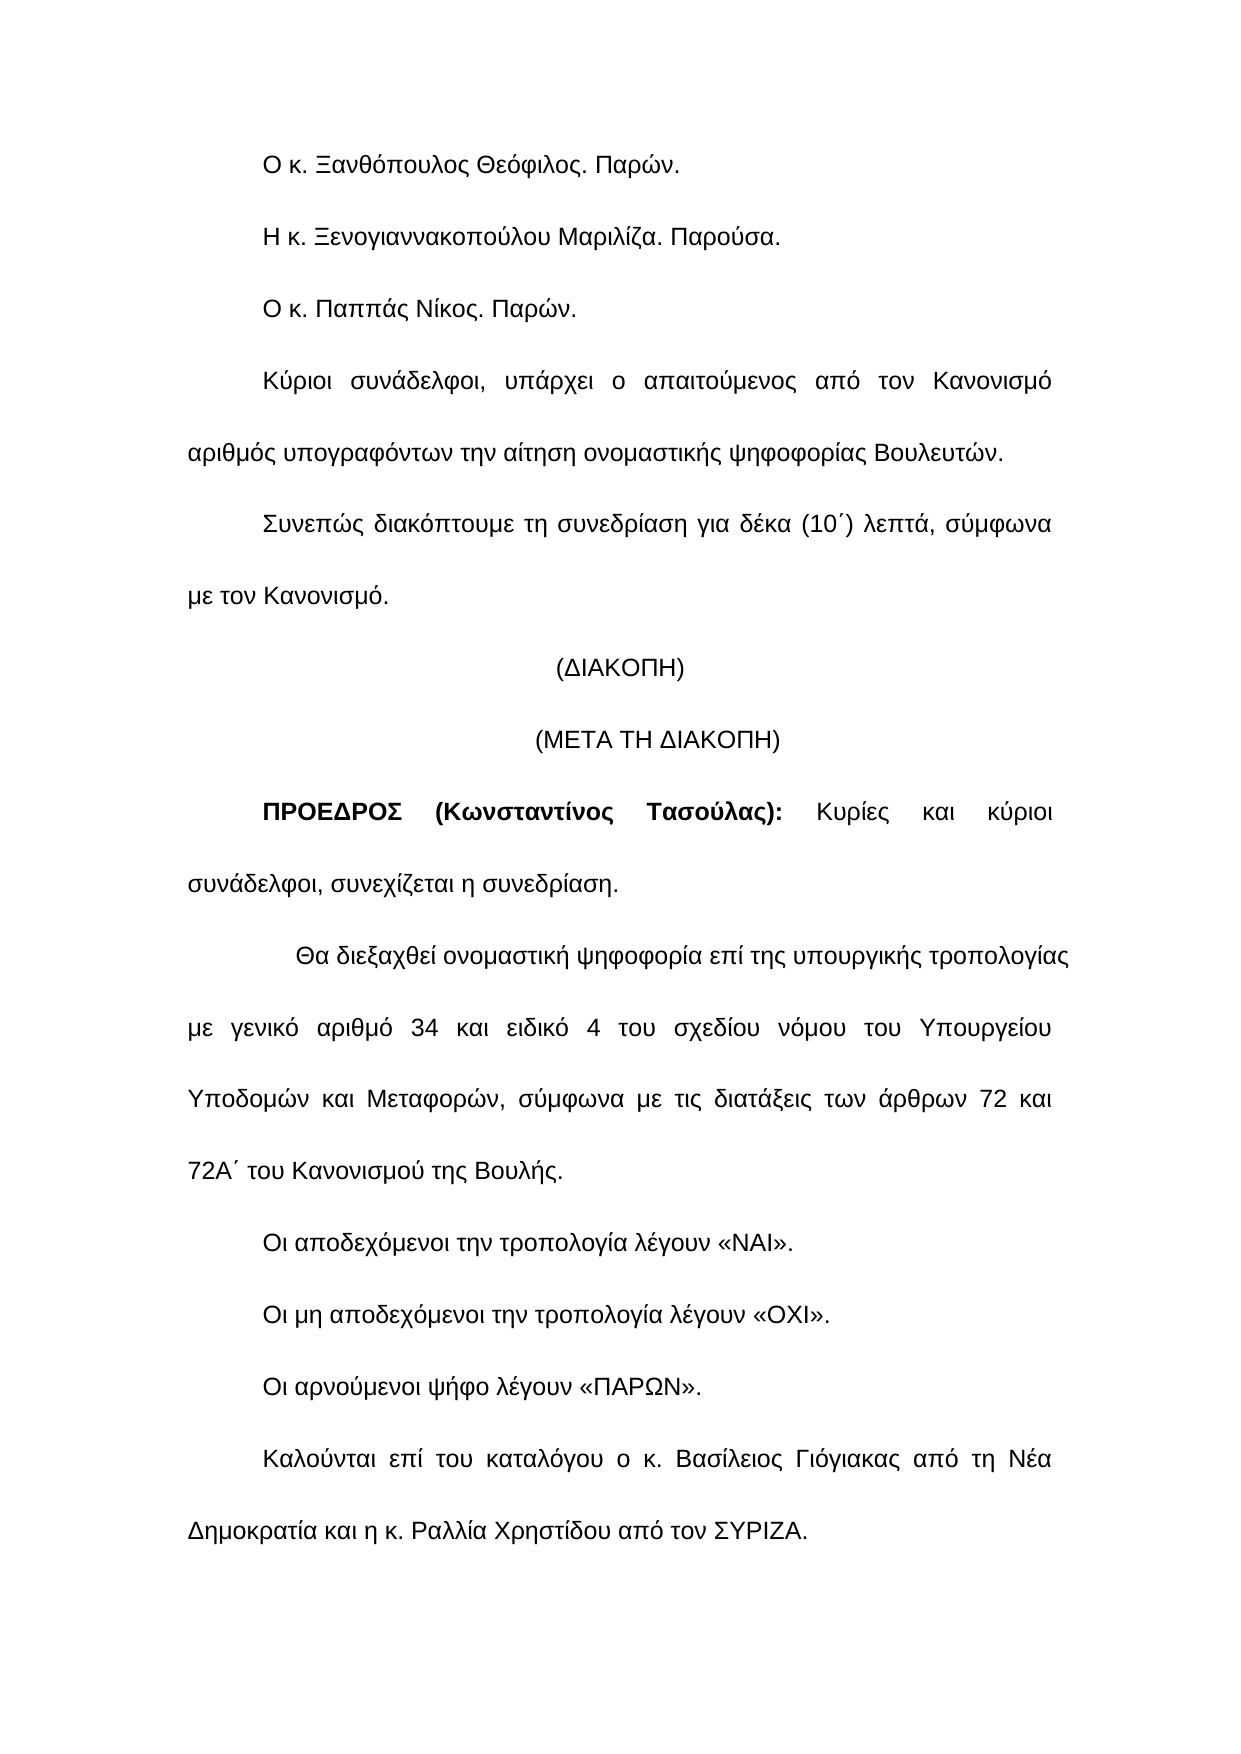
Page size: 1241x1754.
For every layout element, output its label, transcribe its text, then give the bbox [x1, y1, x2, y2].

text Κύριοι συνάδελφοι, υπάρχει ο απαιτούμενος από τον Κανονισμό αριθμός υπογραφόντων την αίτηση ονομαστικής ψηφοφορίας Βουλευτών. [187, 366, 1053, 466]
text ΠΡΟΕΔΡΟΣ (Κωνσταντίνος Τασούλας): Κυρίες και κύριοι συνάδελφοι, συνεχίζεται η συνεδρίαση. [187, 797, 1053, 897]
text Συνεπώς διακόπτουμε τη συνεδρίαση για δέκα (10΄) λεπτά, σύμφωνα με τον Κανονισμό. [187, 509, 1053, 610]
text (ΜΕΤΑ ΤΗ ΔΙΑΚΟΠΗ) [187, 725, 1053, 754]
text (ΔΙΑΚΟΠΗ) [187, 653, 1053, 682]
text Ο κ. Παππάς Νίκος. Παρών. [187, 294, 1053, 322]
text Ο κ. Ξανθόπουλος Θεόφιλος. Παρών. [187, 150, 1053, 179]
text Θα διεξαχθεί ονομαστική ψηφοφορία επί της υπουργικής τροπολογίας με γενικό αριθμό 34 και ειδικό 4 του σχεδίου νόμου του Υπουργείου Υποδομών και Μεταφορών, σύμφωνα με τις διατάξεις των άρθρων 72 και 72Α΄ του Κανονισμού της Βουλής. [187, 941, 1053, 1185]
text Οι αποδεχόμενοι την τροπολογία λέγουν «ΝΑΙ». [187, 1228, 1053, 1257]
text Οι μη αποδεχόμενοι την τροπολογία λέγουν «ΟΧΙ». [187, 1300, 1053, 1329]
text Η κ. Ξενογιαννακοπούλου Μαριλίζα. Παρούσα. [187, 222, 1053, 251]
text Καλούνται επί του καταλόγου ο κ. Βασίλειος Γιόγιακας από τη Νέα Δημοκρατία και η κ. Ραλλία Χρηστίδου από τον ΣΥΡΙΖΑ. [187, 1444, 1053, 1544]
text Οι αρνούμενοι ψήφο λέγουν «ΠΑΡΩΝ». [187, 1372, 1053, 1401]
